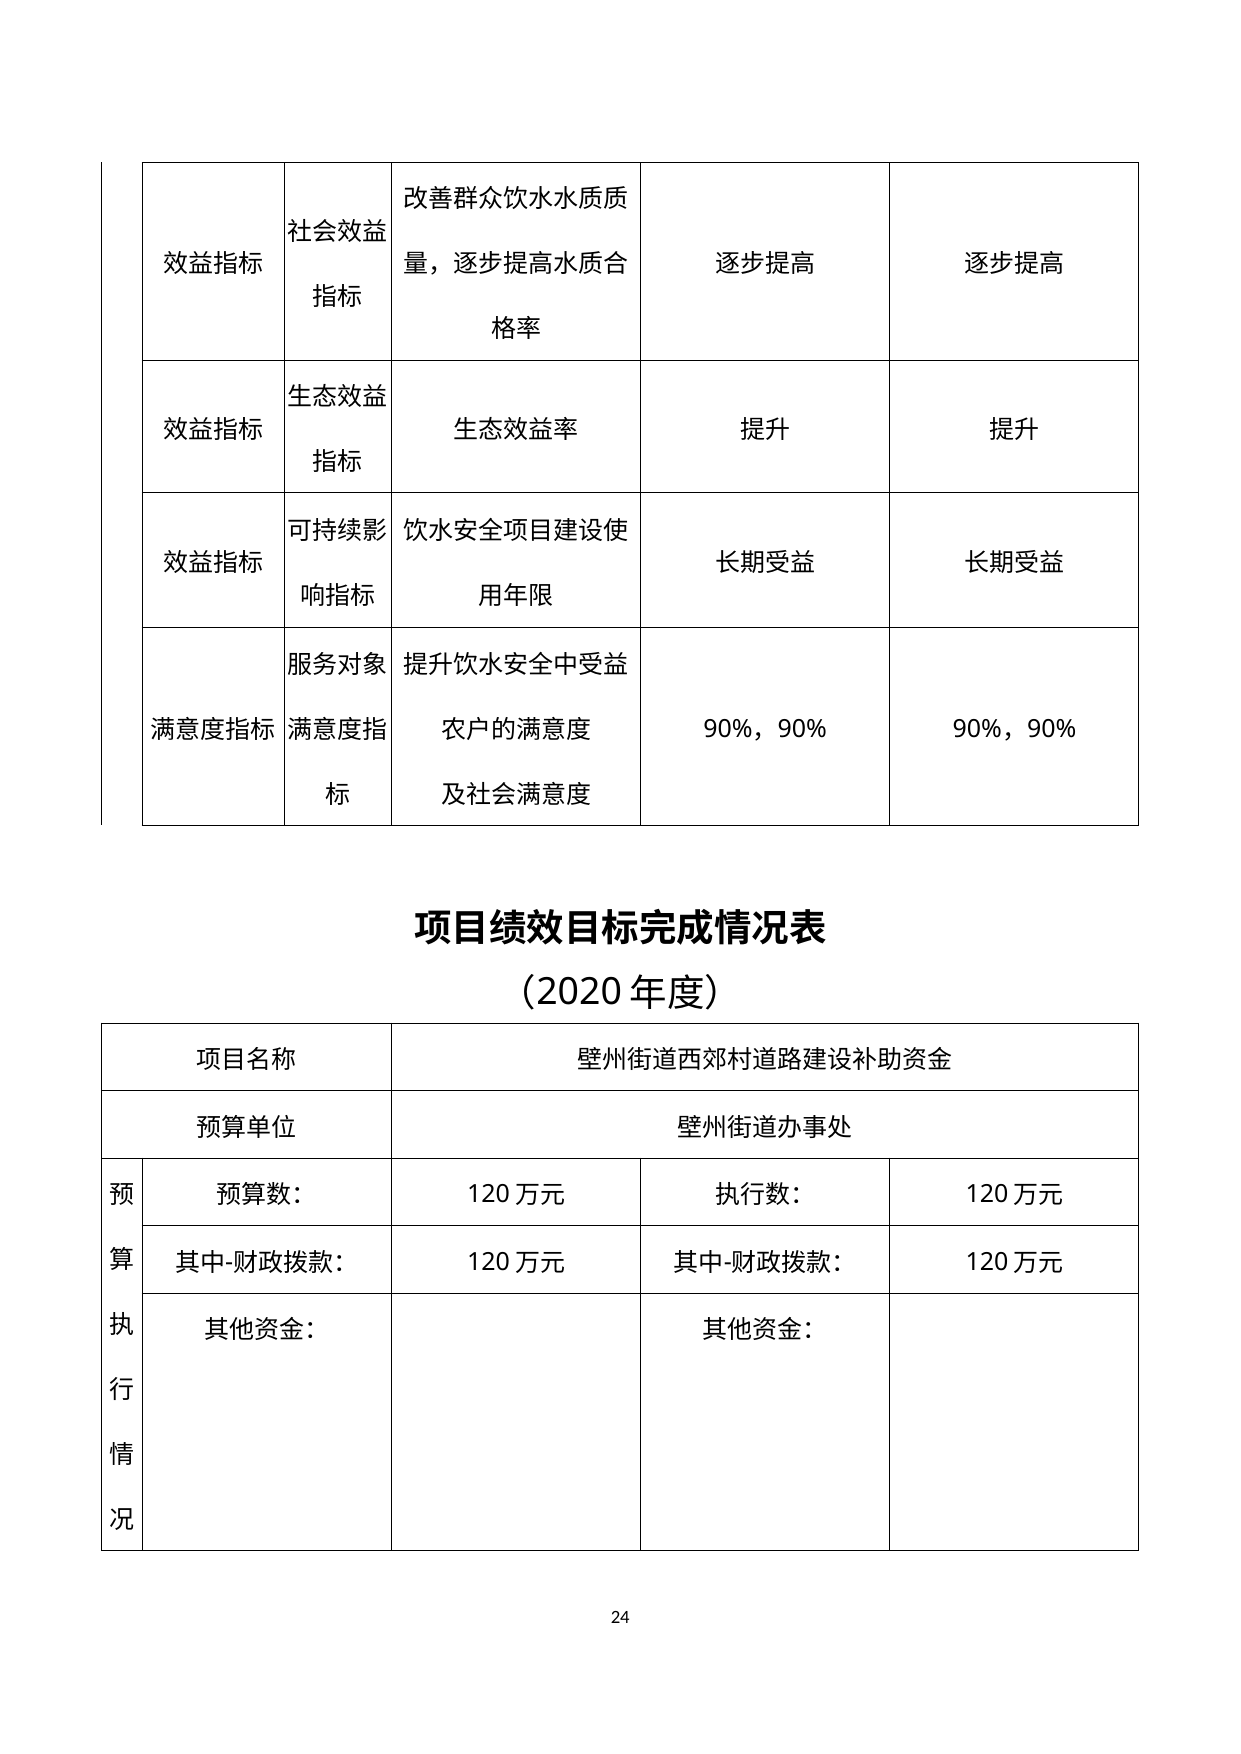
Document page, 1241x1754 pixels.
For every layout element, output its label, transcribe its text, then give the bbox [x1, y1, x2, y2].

table_cell 改善群众饮水水质质量，逐步提高水质合格率 [392, 163, 640, 359]
table_cell 预算单位 [102, 1091, 391, 1158]
table_cell 其中-财政拨款： [641, 1226, 889, 1293]
table_cell 120万元 [890, 1226, 1138, 1293]
table_cell 其中-财政拨款： [143, 1226, 391, 1293]
table_cell 逐步提高 [641, 163, 889, 359]
table_cell 90%，90% [890, 628, 1138, 825]
table_cell 执行数： [641, 1159, 889, 1225]
table_header 项目绩效目标完成情况表 （2020年度） [101, 891, 1139, 1022]
table_cell 90%，90% [641, 628, 889, 825]
table_cell 逐步提高 [890, 163, 1138, 359]
table_cell 服务对象 满意度指标 [285, 628, 391, 825]
table_cell 生态效益率 [392, 361, 640, 492]
table_cell 社会效益 指标 [285, 163, 391, 359]
table_cell 满意度指标 [143, 628, 284, 825]
table_cell 预算数： [143, 1159, 391, 1225]
table_cell 壁州街道办事处 [392, 1091, 1138, 1158]
table_cell 120万元 [392, 1159, 640, 1225]
table_cell 效益指标 [143, 493, 284, 627]
table_cell 生态效益 指标 [285, 361, 391, 492]
table_cell 效益指标 [143, 361, 284, 492]
table_cell 预算执行情况（万元） [102, 1159, 142, 1550]
table_cell [392, 1294, 640, 1550]
table_cell 饮水安全项目建设使用年限 [392, 493, 640, 627]
table_cell 提升 [641, 361, 889, 492]
table_cell 可持续影响指标 [285, 493, 391, 627]
table_cell 长期受益 [641, 493, 889, 627]
table_cell [890, 1294, 1138, 1550]
table_cell 长期受益 [890, 493, 1138, 627]
table_cell 120万元 [890, 1159, 1138, 1225]
table_cell 提升饮水安全中受益农户的满意度 及社会满意度 [392, 628, 640, 825]
table_cell 项目名称 [102, 1024, 391, 1090]
table_cell 提升 [890, 361, 1138, 492]
table_cell 壁州街道西郊村道路建设补助资金 [392, 1024, 1138, 1090]
table_cell 其他资金： [143, 1294, 391, 1550]
table_cell 其他资金： [641, 1294, 889, 1550]
table_cell 120万元 [392, 1226, 640, 1293]
table_cell 效益指标 [143, 163, 284, 359]
